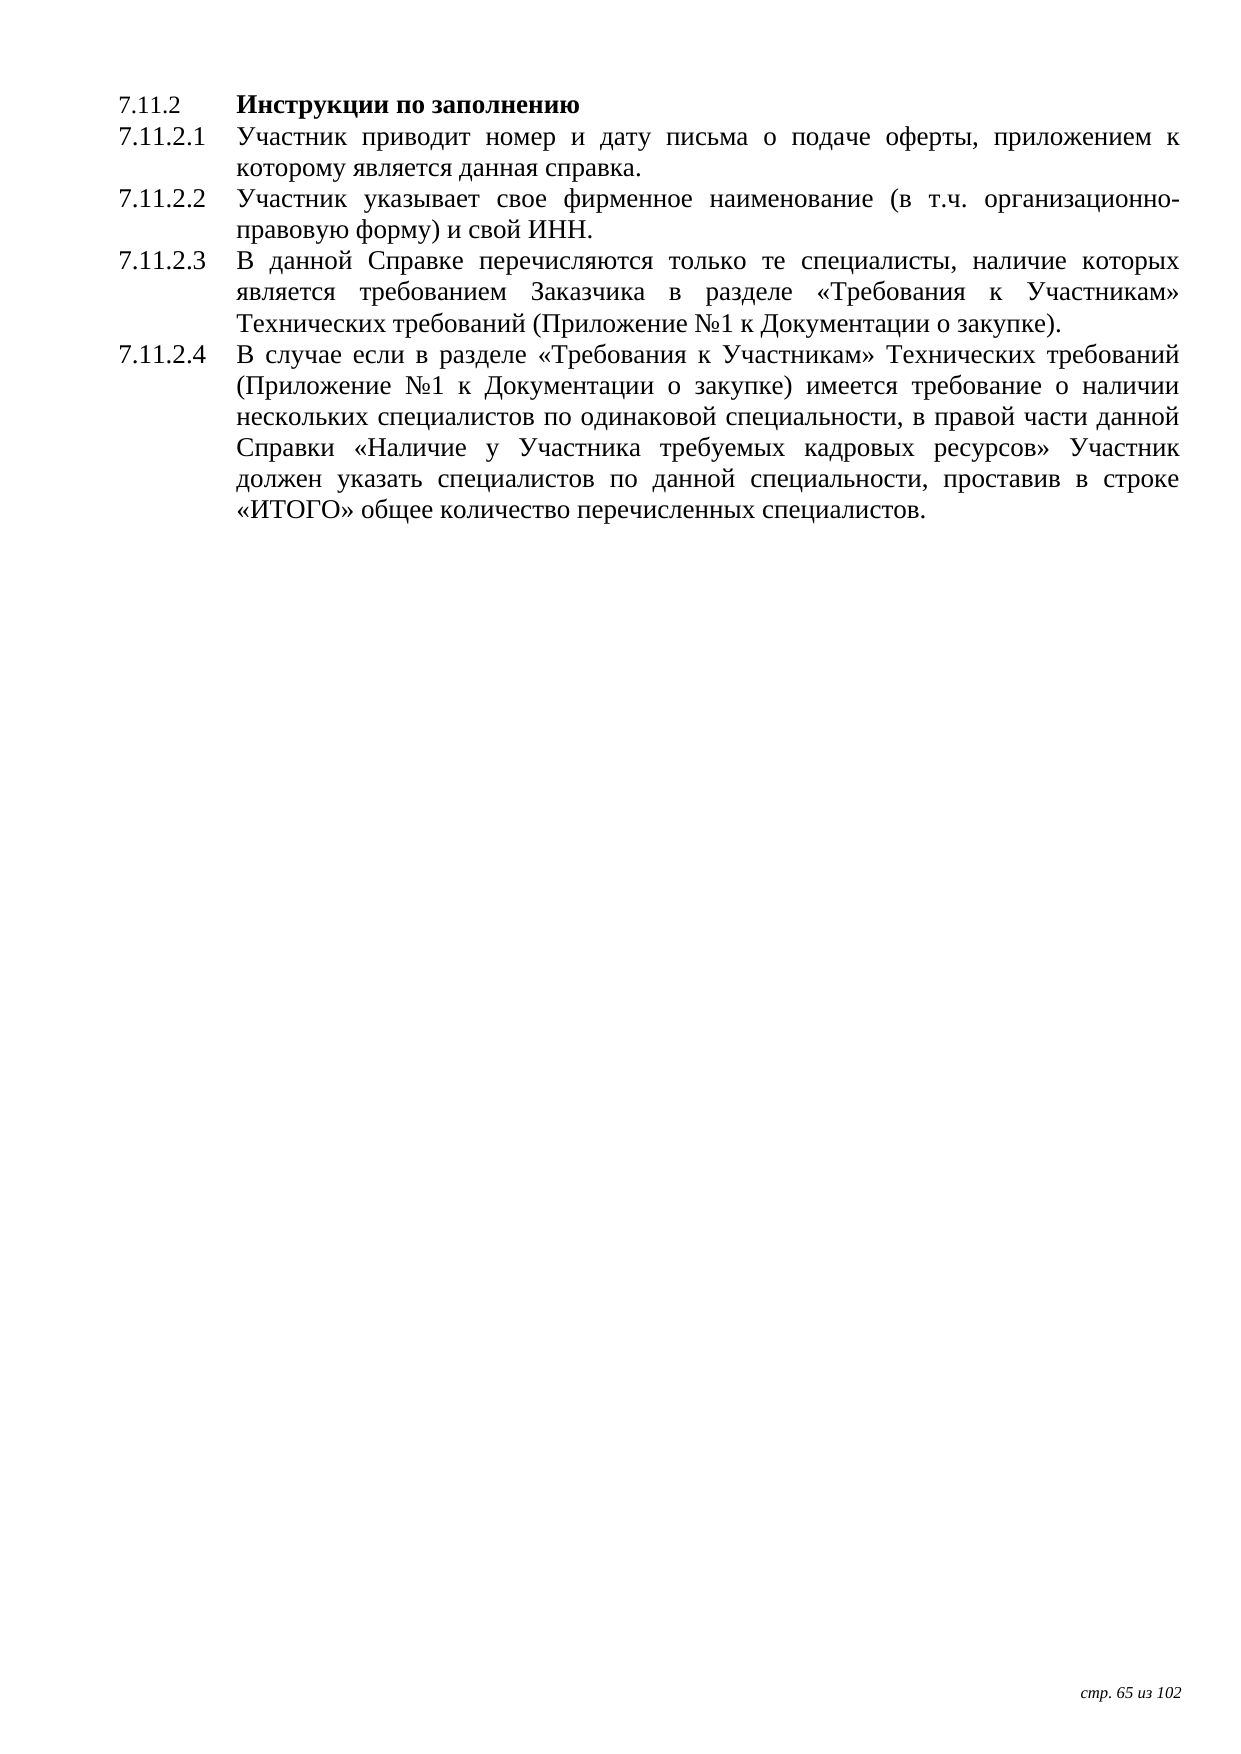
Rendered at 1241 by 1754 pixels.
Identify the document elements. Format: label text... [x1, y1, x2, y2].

text Инструкции по заполнению [118, 89, 1181, 120]
text В данной Справке перечисляются только те специалисты, наличие которых является требованием Заказчика в разделе «Требования к Участникам» Технических требований (Приложение №1 к Документации о закупке). [118, 244, 1181, 338]
text Участник указывает свое фирменное наименование (в т.ч. организационно-правовую форму) и свой ИНН. [118, 182, 1181, 244]
text Участник приводит номер и дату письма о подаче оферты, приложением к которому является данная справка. [118, 120, 1181, 182]
text В случае если в разделе «Требования к Участникам» Технических требований (Приложение №1 к Документации о закупке) имеется требование о наличии нескольких специалистов по одинаковой специальности, в правой части данной Справки «Наличие у Участника требуемых кадровых ресурсов» Участник должен указать специалистов по данной специальности, проставив в строке «ИТОГО» общее количество перечисленных специалистов. [118, 338, 1181, 525]
